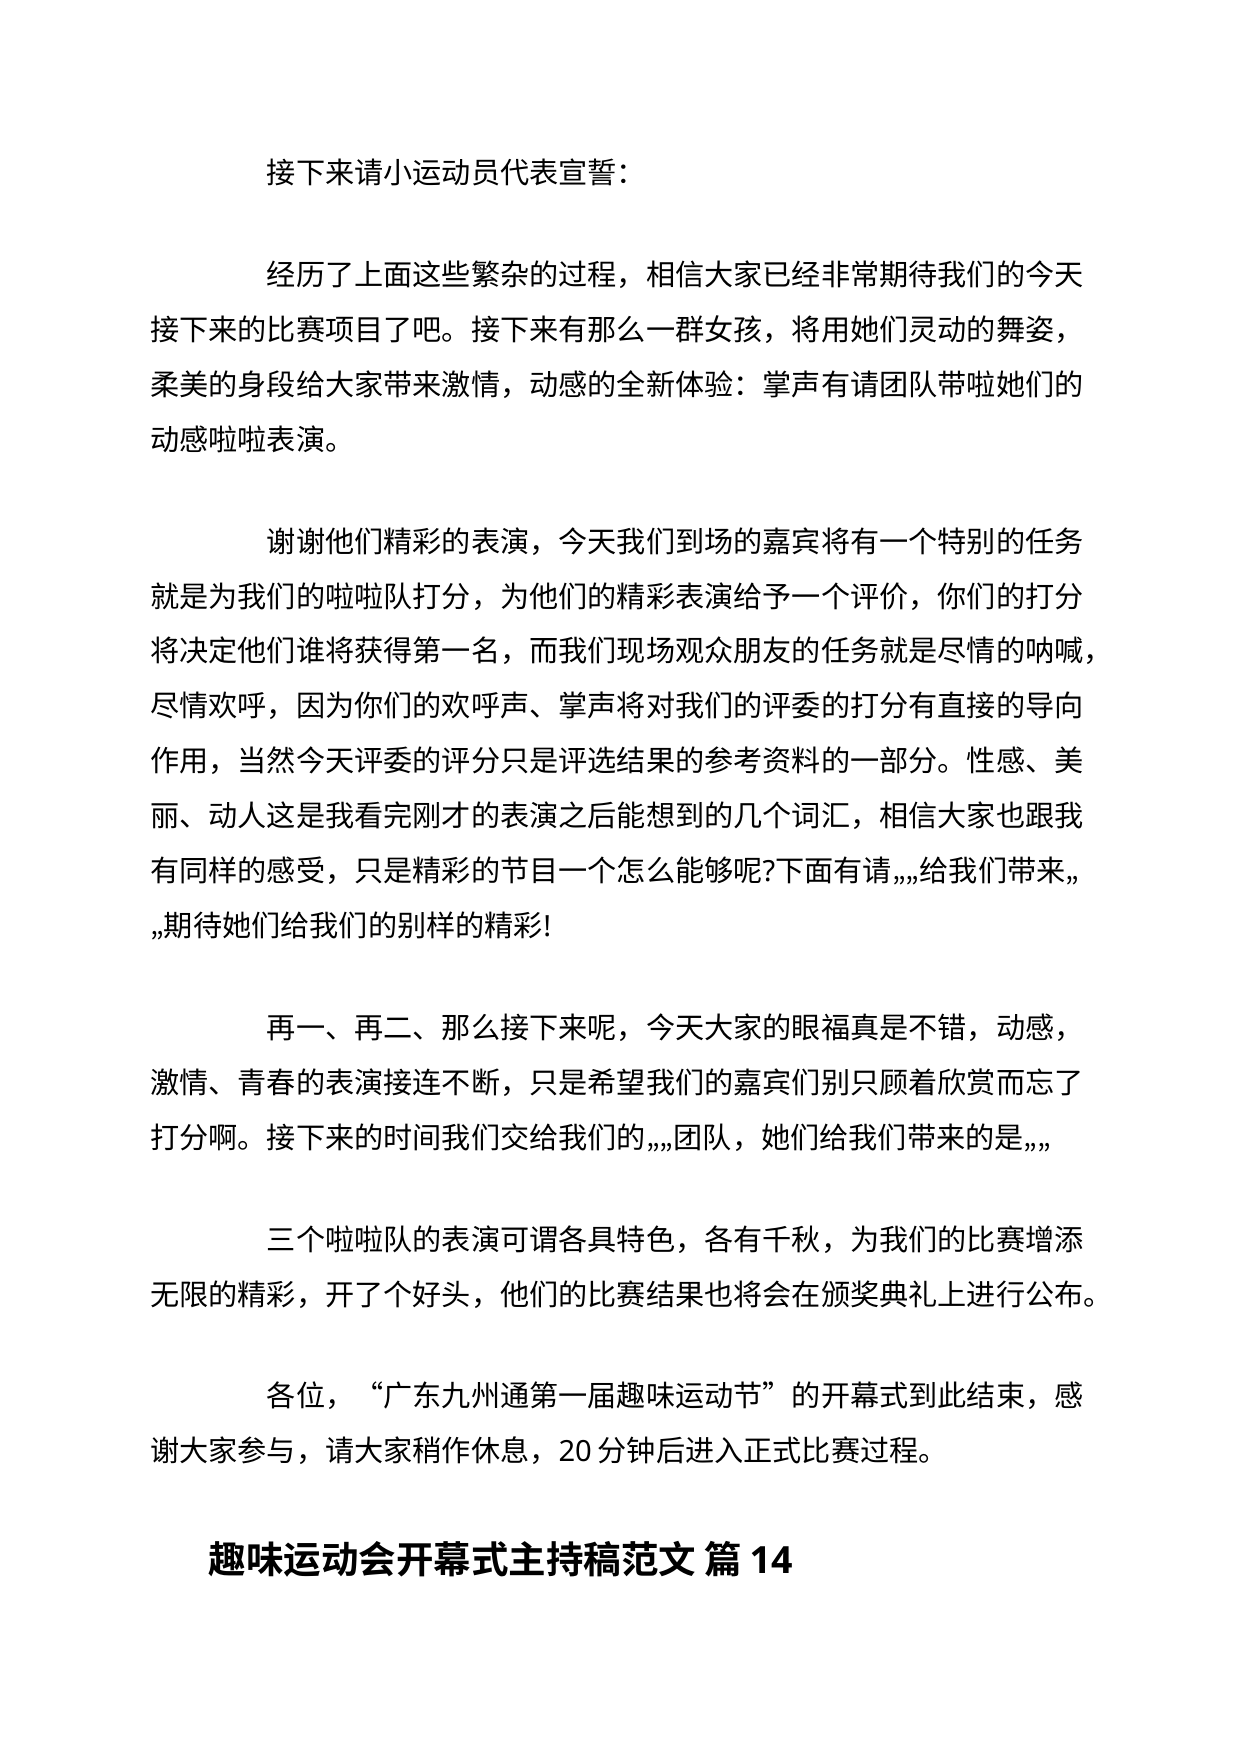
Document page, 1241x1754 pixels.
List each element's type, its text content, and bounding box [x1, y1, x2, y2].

text 经历了上面这些繁杂的过程，相信大家已经非常期待我们的今天接下来的比赛项目了吧。接下来有那么一群女孩，将用她们灵动的舞姿，柔美的身段给大家带来激情，动感的全新体验：掌声有请团队带啦她们的动感啦啦表演。 [150, 252, 1090, 459]
text 各位，“广东九州通第一届趣味运动节”的开幕式到此结束，感谢大家参与，请大家稍作休息，20分钟后进入正式比赛过程。 [150, 1373, 1090, 1470]
text 接下来请小运动员代表宣誓： [150, 150, 1090, 192]
text 谢谢他们精彩的表演，今天我们到场的嘉宾将有一个特别的任务就是为我们的啦啦队打分，为他们的精彩表演给予一个评价，你们的打分将决定他们谁将获得第一名，而我们现场观众朋友的任务就是尽情的呐喊，尽情欢呼，因为你们的欢呼声、掌声将对我们的评委的打分有直接的导向作用，当然今天评委的评分只是评选结果的参考资料的一部分。性感、美丽、动人这是我看完刚才的表演之后能想到的几个词汇，相信大家也跟我有同样的感受，只是精彩的节目一个怎么能够呢?下面有请„„给我们带来„„期待她们给我们的别样的精彩! [150, 518, 1090, 945]
text 三个啦啦队的表演可谓各具特色，各有千秋，为我们的比赛增添无限的精彩，开了个好头，他们的比赛结果也将会在颁奖典礼上进行公布。 [150, 1216, 1090, 1313]
text 再一、再二、那么接下来呢，今天大家的眼福真是不错，动感，激情、青春的表演接连不断，只是希望我们的嘉宾们别只顾着欣赏而忘了打分啊。接下来的时间我们交给我们的„„团队，她们给我们带来的是„„ [150, 1004, 1090, 1157]
text 趣味运动会开幕式主持稿范文 篇14 [150, 1530, 1090, 1584]
